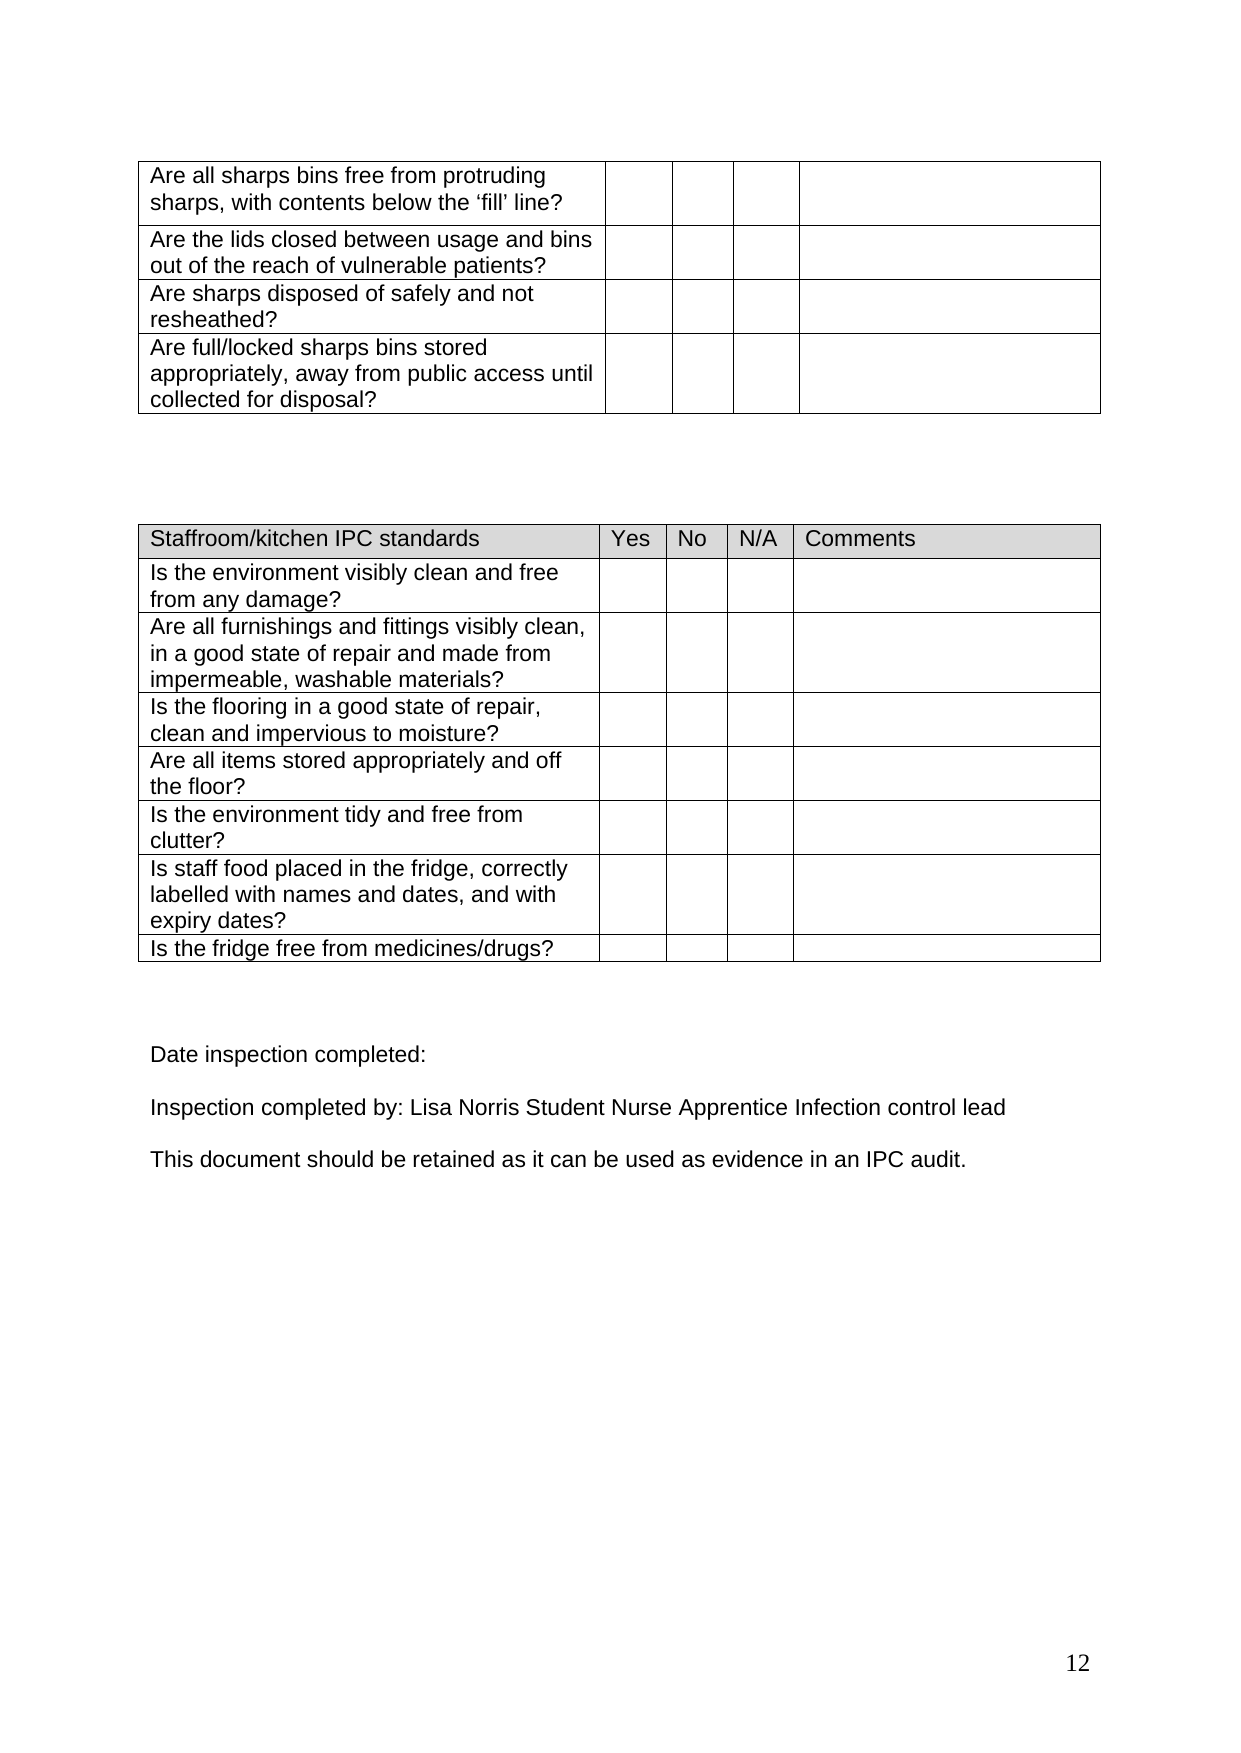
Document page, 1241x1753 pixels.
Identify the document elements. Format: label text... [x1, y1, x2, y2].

table_cell [667, 801, 727, 853]
table_cell [794, 613, 1100, 692]
table_cell [734, 280, 799, 332]
table_cell [800, 162, 1100, 225]
table_cell [600, 747, 666, 800]
table_cell [794, 693, 1100, 746]
table_cell Is the fridge free from medicines/drugs? [139, 935, 599, 961]
table_cell [728, 935, 793, 961]
table_cell [800, 334, 1100, 412]
table_cell [800, 226, 1100, 279]
table_cell [728, 855, 793, 933]
table_cell Are all sharps bins free from protruding sharps, with contents below the ‘fill’ line? [139, 162, 605, 225]
table_cell [794, 935, 1100, 961]
table_cell [600, 693, 666, 746]
table_cell [728, 747, 793, 800]
table_cell [606, 280, 672, 332]
table_cell [728, 693, 793, 746]
table_cell Is staff food placed in the fridge, correctly labelled with names and dates, and with expiry dates? [139, 855, 599, 933]
table_cell [794, 855, 1100, 933]
table_cell [667, 935, 727, 961]
table_cell [794, 559, 1100, 612]
table_cell Is the environment tidy and free from clutter? [139, 801, 599, 853]
table_cell [600, 935, 666, 961]
table_cell [667, 855, 727, 933]
table_cell [794, 801, 1100, 853]
table_cell Are all items stored appropriately and off the floor? [139, 747, 599, 800]
table_cell Is the flooring in a good state of repair, clean and impervious to moisture? [139, 693, 599, 746]
table_cell Are the lids closed between usage and bins out of the reach of vulnerable patients? [139, 226, 605, 279]
table_header Yes [600, 525, 666, 558]
table_cell [734, 334, 799, 412]
text Inspection completed by: Lisa Norris Student Nurse Apprentice Infection control lead [150, 1094, 1090, 1120]
table_cell [667, 747, 727, 800]
table_cell [600, 855, 666, 933]
table_cell [667, 693, 727, 746]
table_cell [728, 801, 793, 853]
table_cell [673, 280, 733, 332]
text Date inspection completed: [150, 1041, 1090, 1067]
table_cell [606, 162, 672, 225]
table_header Comments [794, 525, 1100, 558]
table_header No [667, 525, 727, 558]
table_cell [667, 559, 727, 612]
table_cell [673, 226, 733, 279]
table_cell [673, 334, 733, 412]
table_cell [800, 280, 1100, 332]
table_cell [667, 613, 727, 692]
table_cell Are sharps disposed of safely and not resheathed? [139, 280, 605, 332]
table_cell [734, 226, 799, 279]
table_cell [794, 747, 1100, 800]
table_cell [600, 613, 666, 692]
table_header Staffroom/kitchen IPC standards [139, 525, 599, 558]
table_cell [600, 559, 666, 612]
table_cell [600, 801, 666, 853]
table_cell [728, 613, 793, 692]
text This document should be retained as it can be used as evidence in an IPC audit. [150, 1146, 1090, 1173]
table_cell [728, 559, 793, 612]
table_header N/A [728, 525, 793, 558]
table_cell [673, 162, 733, 225]
table_cell [734, 162, 799, 225]
table_cell Is the environment visibly clean and free from any damage? [139, 559, 599, 612]
table_cell [606, 334, 672, 412]
table_cell Are all furnishings and fittings visibly clean, in a good state of repair and made from impermeable, washable materials? [139, 613, 599, 692]
table_cell Are full/locked sharps bins stored appropriately, away from public access until collected for disposal? [139, 334, 605, 412]
table_cell [606, 226, 672, 279]
